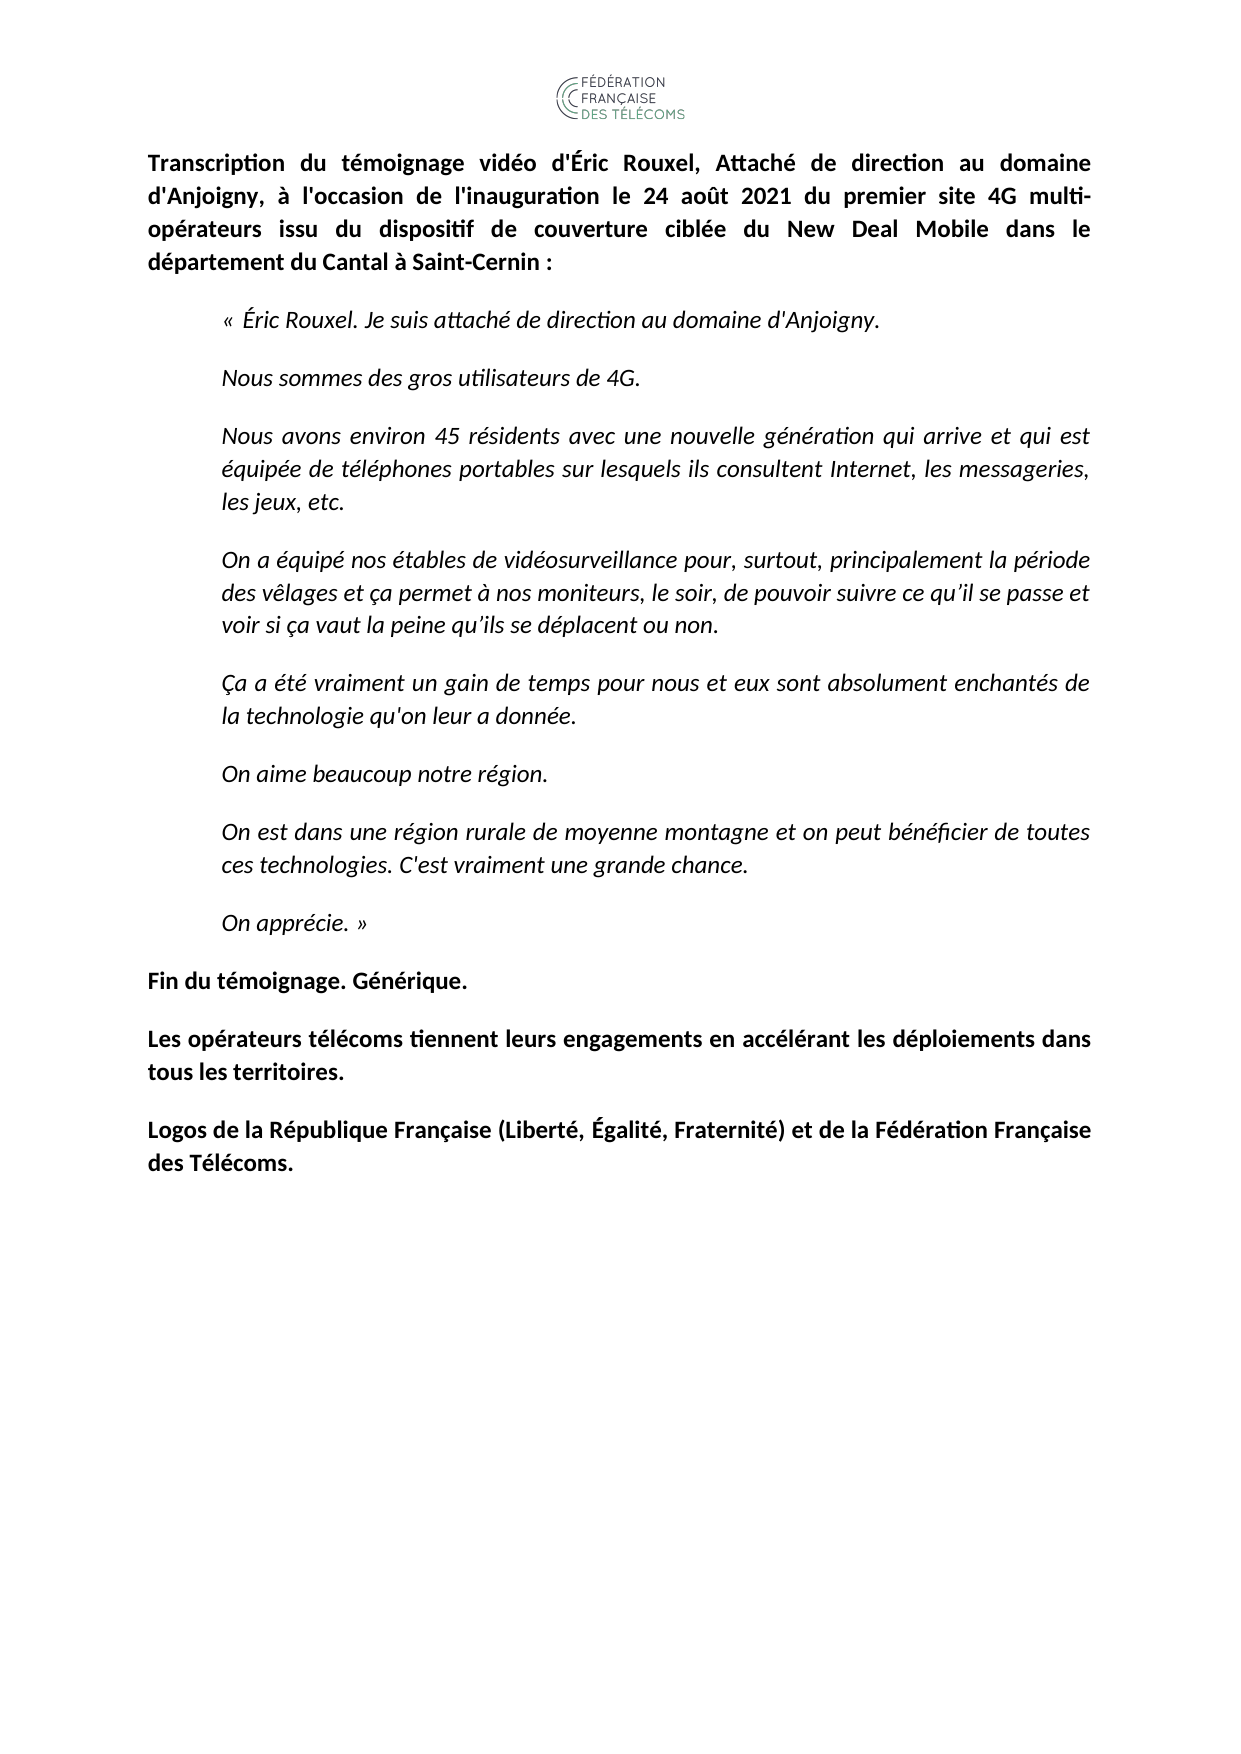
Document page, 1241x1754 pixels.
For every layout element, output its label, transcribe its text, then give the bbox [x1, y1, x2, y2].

text On est dans une région rurale de moyenne montagne et on peut bénéficier de toutes ces technologies. C'est vraiment une grande chance. [221, 816, 1093, 880]
text Nous avons environ 45 résidents avec une nouvelle génération qui arrive et qui est équipée de téléphones portables sur lesquels ils consultent Internet, les messageries, les jeux, etc. [221, 420, 1093, 516]
text On a équipé nos étables de vidéosurveillance pour, surtout, principalement la période des vêlages et ça permet à nos moniteurs, le soir, de pouvoir suivre ce qu’il se passe et voir si ça vaut la peine qu’ils se déplacent ou non. [221, 544, 1093, 640]
text Nous sommes des gros utilisateurs de 4G. [221, 362, 1093, 393]
text Transcription du témoignage vidéo d'Éric Rouxel, Attaché de direction au domaine d'Anjoigny, à l'occasion de l'inauguration le 24 août 2021 du premier site 4G multi-opérateurs issu du dispositif de couverture ciblée du New Deal Mobile dans le département du Cantal à Saint-Cernin : [148, 148, 1093, 277]
text Logos de la République Française (Liberté, Égalité, Fraternité) et de la Fédération Française des Télécoms. [148, 1114, 1093, 1177]
text On apprécie. » [221, 907, 1093, 938]
text Les opérateurs télécoms tiennent leurs engagements en accélérant les déploiements dans tous les territoires. [148, 1023, 1093, 1086]
text Ça a été vraiment un gain de temps pour nous et eux sont absolument enchantés de la technologie qu'on leur a donnée. [221, 668, 1093, 731]
text « Éric Rouxel. Je suis attaché de direction au domaine d'Anjoigny. [221, 304, 1093, 335]
text On aime beaucoup notre région. [221, 758, 1093, 789]
text Fin du témoignage. Générique. [148, 965, 1093, 996]
picture [555, 73, 686, 121]
